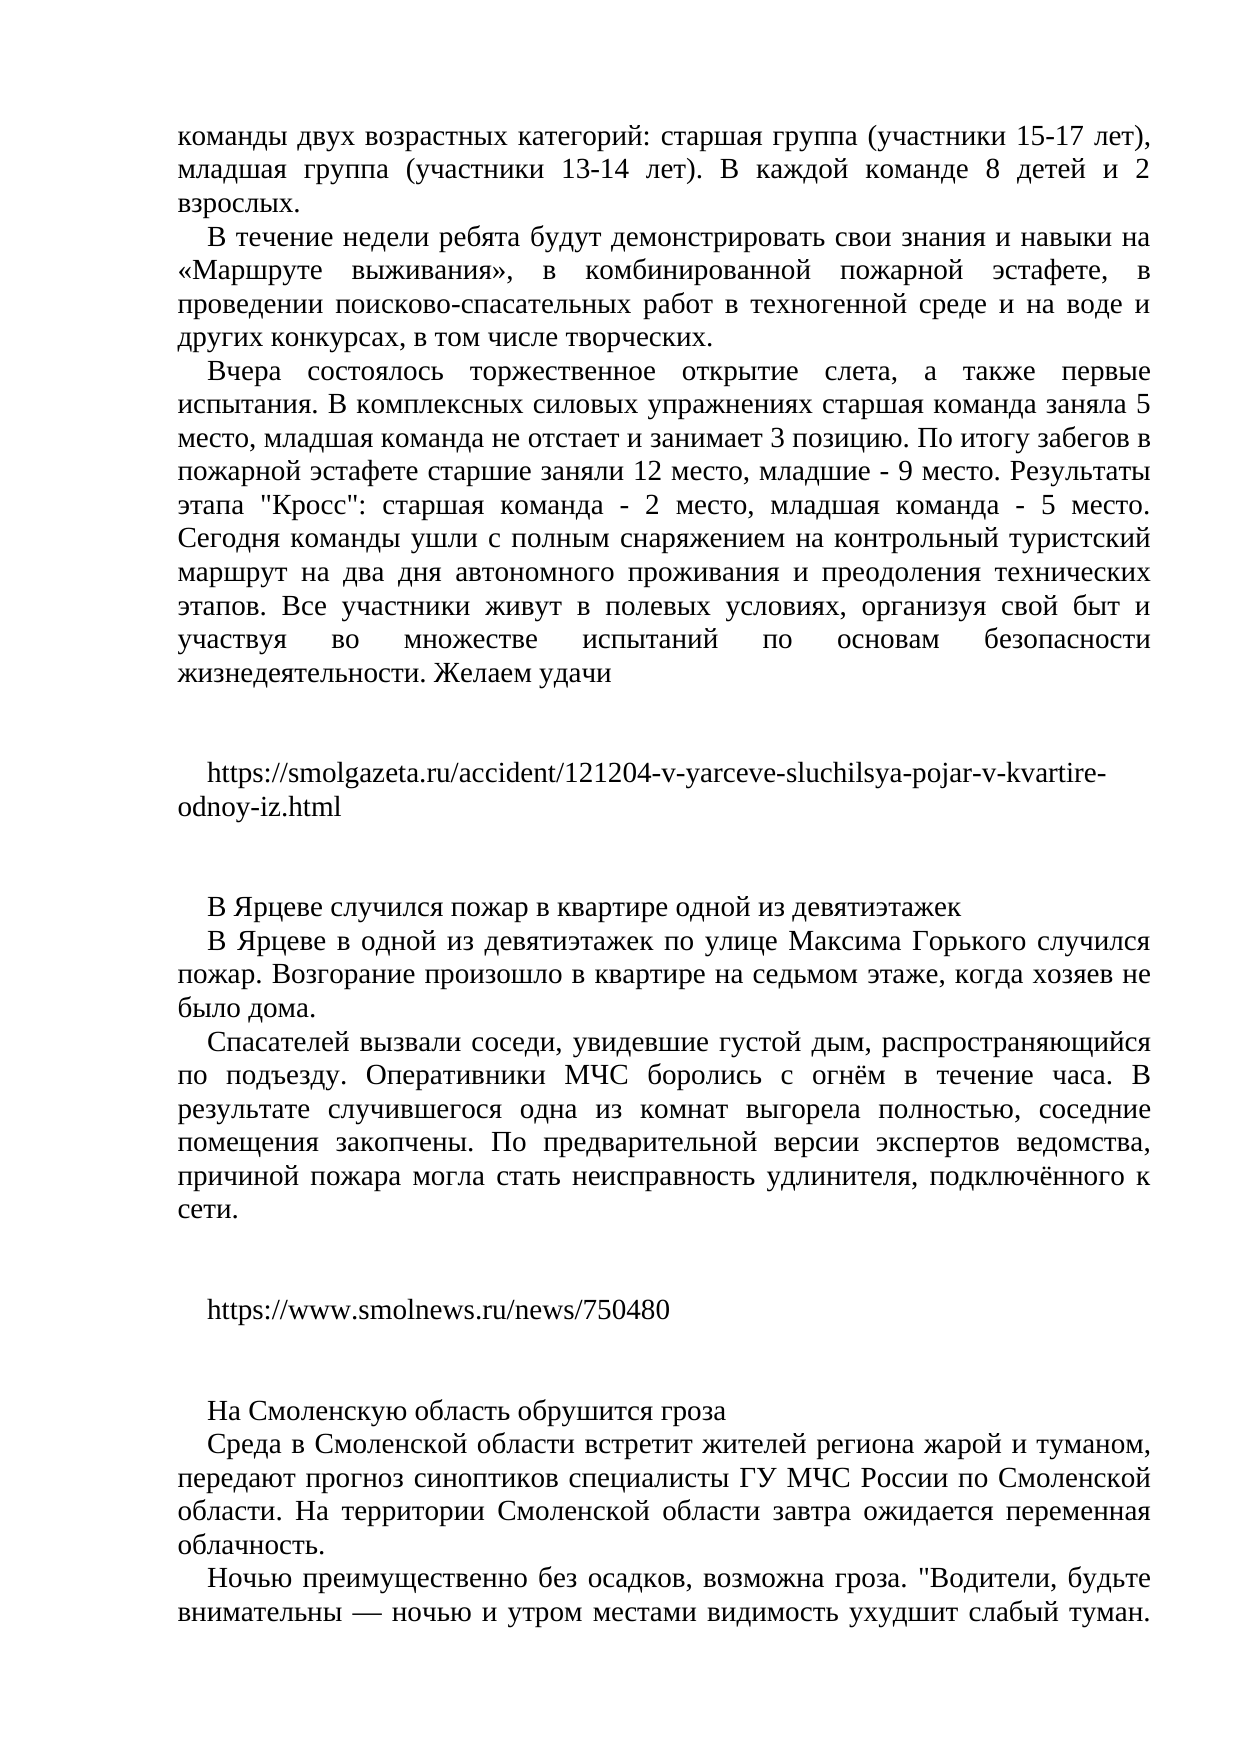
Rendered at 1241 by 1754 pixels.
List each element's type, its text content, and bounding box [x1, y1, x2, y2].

text В Ярцеве в одной из девятиэтажек по улице Максима Горького случился пожар. Возгорание произошло в квартире на седьмом этаже, когда хозяев не было дома. [177, 923, 1152, 1024]
text На Смоленскую область обрушится гроза [177, 1393, 1152, 1426]
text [177, 118, 1152, 219]
text https://smolgazeta.ru/accident/121204-v-yarceve-sluchilsya-pojar-v-kvartire-odnoy-iz.html [177, 755, 1152, 822]
text Среда в Смоленской области встретит жителей региона жарой и туманом, передают прогноз синоптиков специалисты ГУ МЧС России по Смоленской области. На территории Смоленской области завтра ожидается переменная облачность. [177, 1426, 1152, 1560]
text https://www.smolnews.ru/news/750480 [177, 1292, 1152, 1326]
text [177, 1560, 1152, 1627]
text В течение недели ребята будут демонстрировать свои знания и навыки на «Маршруте выживания», в комбинированной пожарной эстафете, в проведении поисково-спасательных работ в техногенной среде и на воде и других конкурсах, в том числе творческих. [177, 219, 1152, 353]
text Спасателей вызвали соседи, увидевшие густой дым, распространяющийся по подъезду. Оперативники МЧС боролись с огнём в течение часа. В результате случившегося одна из комнат выгорела полностью, соседние помещения закопчены. По предварительной версии экспертов ведомства, причиной пожара могла стать неисправность удлинителя, подключённого к сети. [177, 1024, 1152, 1225]
text В Ярцеве случился пожар в квартире одной из девятиэтажек [177, 889, 1152, 923]
text Вчера состоялось торжественное открытие слета, а также первые испытания. В комплексных силовых упражнениях старшая команда заняла 5 место, младшая команда не отстает и занимает 3 позицию. По итогу забегов в пожарной эстафете старшие заняли 12 место, младшие - 9 место. Результаты этапа "Кросс": старшая команда - 2 место, младшая команда - 5 место. Сегодня команды ушли с полным снаряжением на контрольный туристский маршрут на два дня автономного проживания и преодоления технических этапов. Все участники живут в полевых условиях, организуя свой быт и участвуя во множестве испытаний по основам безопасности жизнедеятельности. Желаем удачи [177, 353, 1152, 688]
